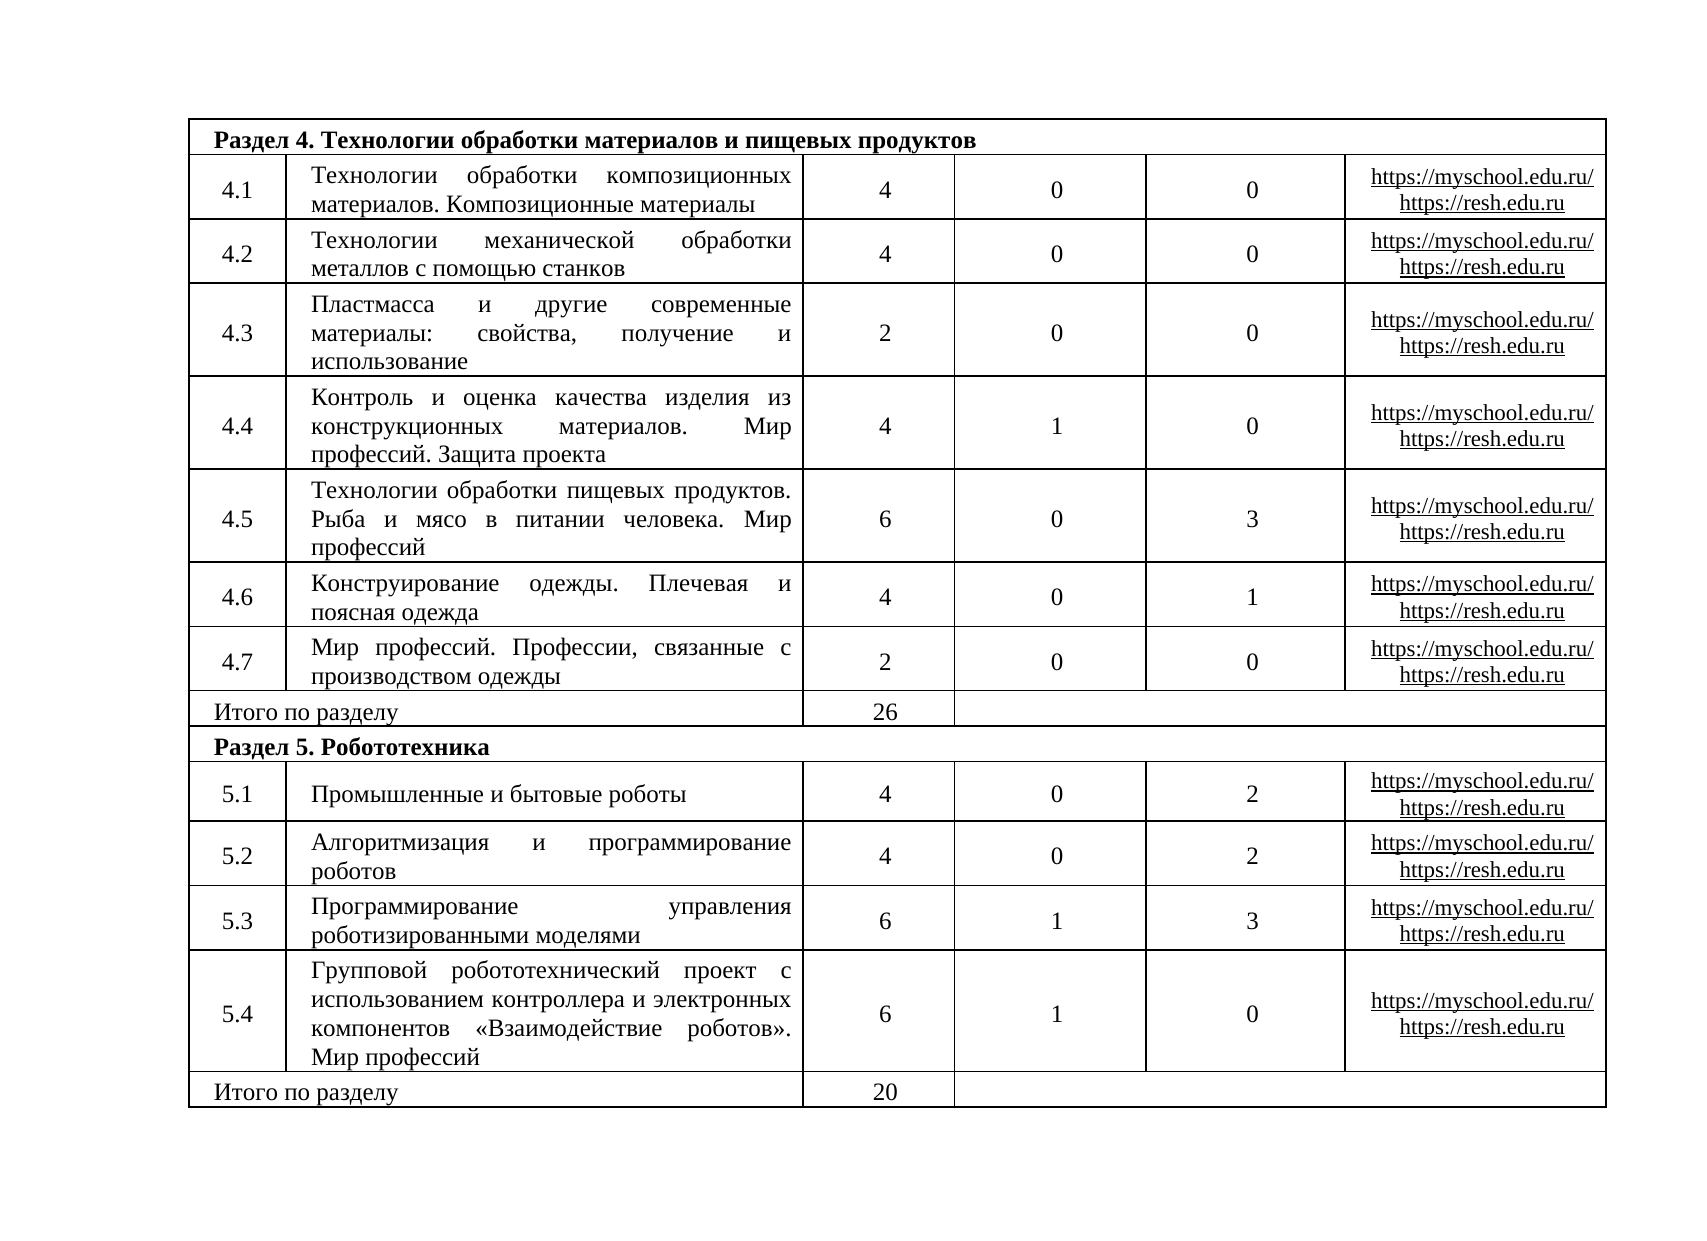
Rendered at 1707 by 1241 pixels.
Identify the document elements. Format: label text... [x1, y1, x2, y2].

table_cell Технологии обработки композиционных материалов. Композиционные материалы [287, 155, 802, 218]
table_cell 2 [1147, 762, 1344, 820]
table_cell 1 [955, 886, 1145, 949]
table_cell Технологии обработки пищевых продуктов. Рыба и мясо в питании человека. Мир профессий [287, 470, 802, 561]
table_cell https://myschool.edu.ru/ https://resh.edu.ru [1346, 284, 1605, 375]
table_cell 0 [955, 627, 1145, 690]
table_cell Технологии механической обработки металлов с помощью станков [287, 220, 802, 282]
table_cell 3 [1147, 886, 1344, 949]
table_cell 0 [955, 822, 1145, 884]
table_cell 0 [955, 563, 1145, 626]
table_cell https://myschool.edu.ru/ https://resh.edu.ru [1346, 563, 1605, 626]
table_cell 4 [804, 563, 954, 626]
table_cell 0 [1147, 951, 1344, 1071]
table_cell 4.3 [190, 284, 285, 375]
table_cell Промышленные и бытовые роботы [287, 762, 802, 820]
table_cell https://myschool.edu.ru/ https://resh.edu.ru [1346, 627, 1605, 690]
table_cell 4 [804, 220, 954, 282]
table_cell Программирование управления роботизированными моделями [287, 886, 802, 949]
table_cell https://myschool.edu.ru/ https://resh.edu.ru [1346, 886, 1605, 949]
table_cell 4.2 [190, 220, 285, 282]
table_cell 2 [804, 284, 954, 375]
table_cell 0 [955, 220, 1145, 282]
table_cell 6 [804, 470, 954, 561]
table_cell https://myschool.edu.ru/ https://resh.edu.ru [1346, 951, 1605, 1071]
table_cell Мир профессий. Профессии, связанные с производством одежды [287, 627, 802, 690]
table_cell Групповой робототехнический проект с использованием контроллера и электронных компонентов «Взаимодействие роботов». Мир профессий [287, 951, 802, 1071]
table_cell 0 [1147, 284, 1344, 375]
table_cell 0 [1147, 155, 1344, 218]
table_cell 5.4 [190, 951, 285, 1071]
table_cell 26 [804, 691, 954, 725]
table_cell 2 [1147, 822, 1344, 884]
table_cell 6 [804, 886, 954, 949]
table_cell 0 [1147, 377, 1344, 468]
table_cell 1 [955, 377, 1145, 468]
table_cell 4 [804, 822, 954, 884]
table_cell https://myschool.edu.ru/ https://resh.edu.ru [1346, 822, 1605, 884]
table_cell 1 [1147, 563, 1344, 626]
table_cell 4 [804, 377, 954, 468]
table_cell 4 [804, 762, 954, 820]
table_cell 20 [804, 1072, 954, 1106]
table_cell https://myschool.edu.ru/ https://resh.edu.ru [1346, 377, 1605, 468]
table_cell 4.6 [190, 563, 285, 626]
table_cell 4.7 [190, 627, 285, 690]
table_cell 4 [804, 155, 954, 218]
table_cell https://myschool.edu.ru/ https://resh.edu.ru [1346, 762, 1605, 820]
table_cell Пластмасса и другие современные материалы: свойства, получение и использование [287, 284, 802, 375]
table_cell 4.4 [190, 377, 285, 468]
table_cell 0 [955, 762, 1145, 820]
table_cell Итого по разделу [190, 691, 802, 725]
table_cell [1346, 155, 1605, 218]
table_cell https://myschool.edu.ru/ https://resh.edu.ru [1346, 470, 1605, 561]
table_cell 4.1 [190, 155, 285, 218]
table_cell Раздел 4. Технологии обработки материалов и пищевых продуктов [190, 120, 1605, 154]
table_cell Итого по разделу [190, 1072, 802, 1106]
table_cell Алгоритмизация и программирование роботов [287, 822, 802, 884]
table_cell [955, 1072, 1605, 1106]
table_cell 0 [955, 155, 1145, 218]
table_cell 2 [804, 627, 954, 690]
table_cell 5.1 [190, 762, 285, 820]
table_cell 0 [955, 284, 1145, 375]
table_cell 5.2 [190, 822, 285, 884]
table_cell 3 [1147, 470, 1344, 561]
table_cell Раздел 5. Робототехника [190, 727, 1605, 761]
table_cell 4.5 [190, 470, 285, 561]
table_cell 0 [955, 470, 1145, 561]
table_cell 0 [1147, 220, 1344, 282]
table_cell 5.3 [190, 886, 285, 949]
table_cell [955, 691, 1605, 725]
table_cell Конструирование одежды. Плечевая и поясная одежда [287, 563, 802, 626]
table_cell https://myschool.edu.ru/ https://resh.edu.ru [1346, 220, 1605, 282]
table_cell 6 [804, 951, 954, 1071]
table_cell 0 [1147, 627, 1344, 690]
table_cell 1 [955, 951, 1145, 1071]
table_cell Контроль и оценка качества изделия из конструкционных материалов. Мир профессий. Защита проекта [287, 377, 802, 468]
